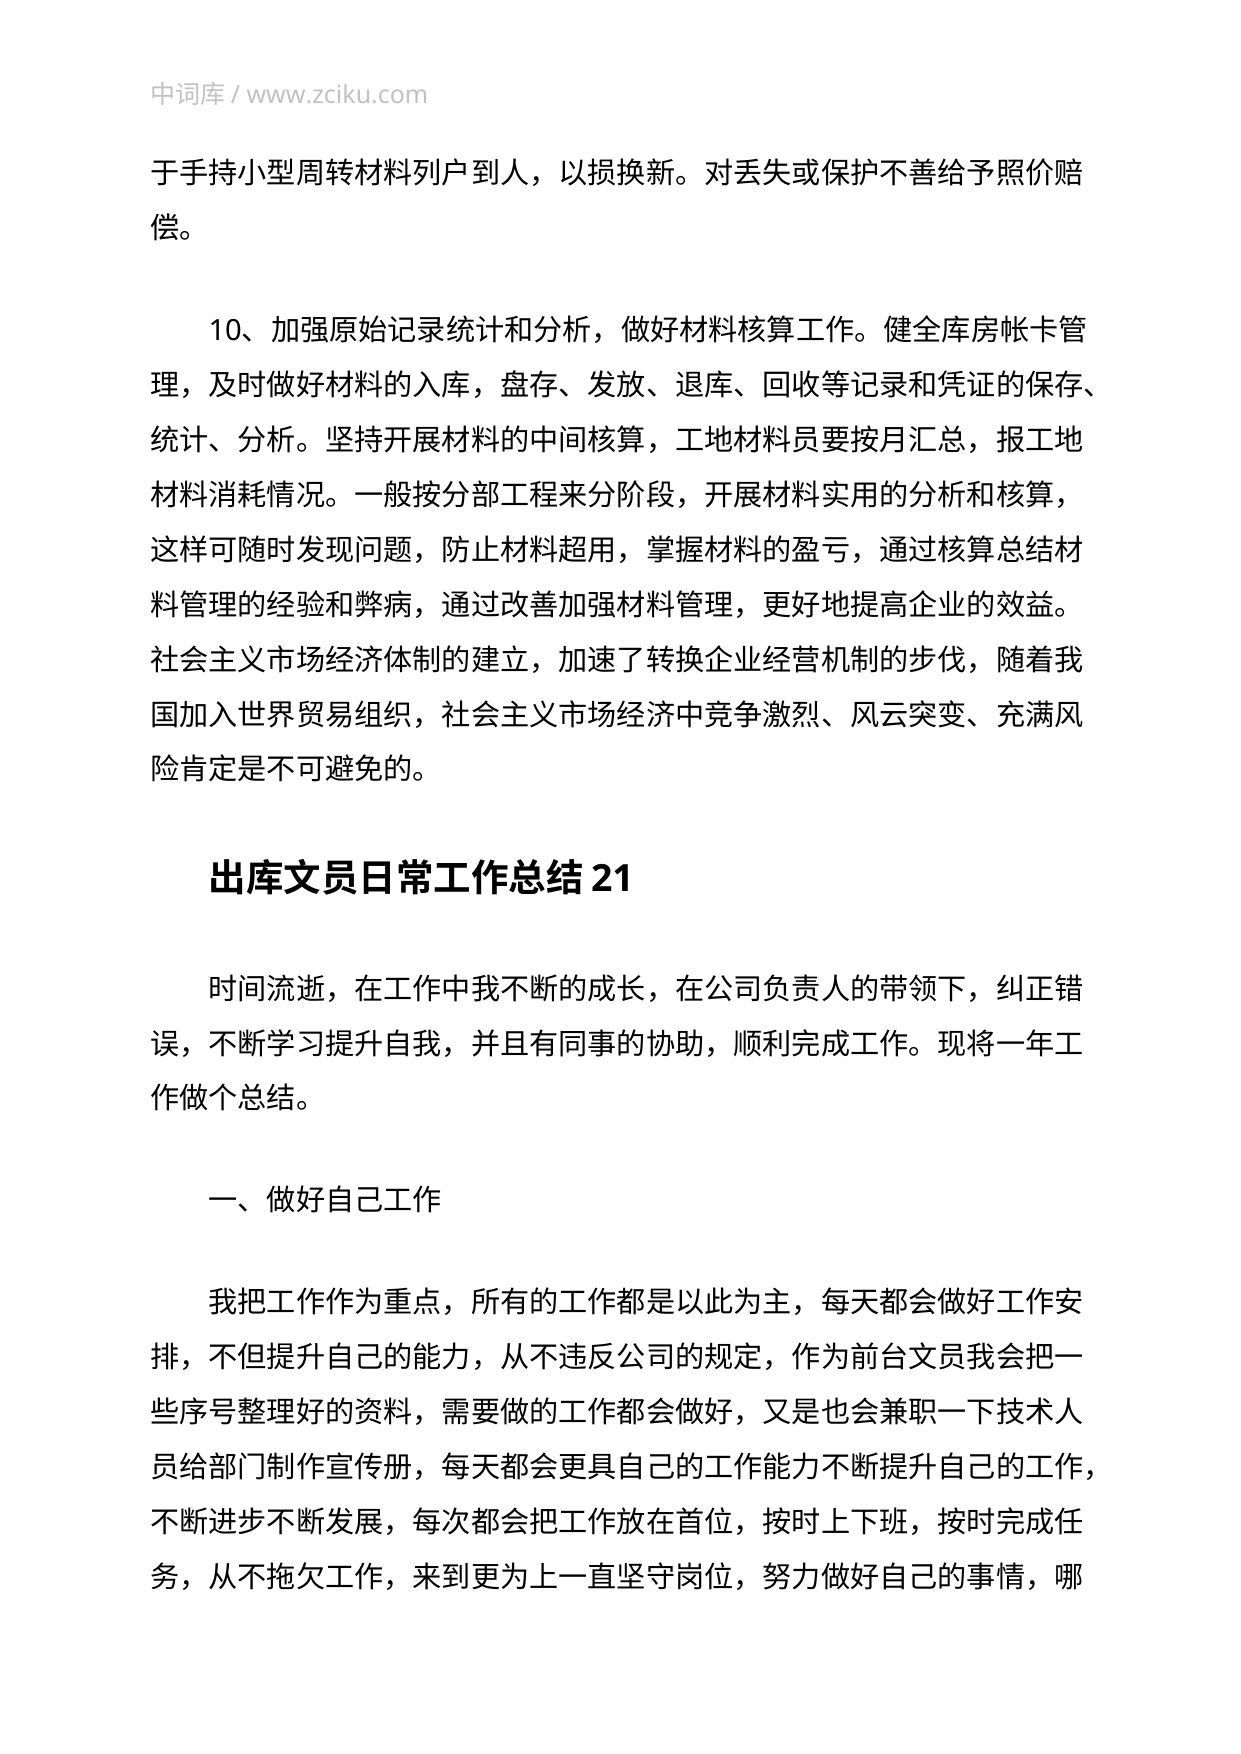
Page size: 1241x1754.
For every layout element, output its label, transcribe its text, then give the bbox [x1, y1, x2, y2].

text 一、做好自己工作 [150, 1177, 1090, 1219]
text 10、加强原始记录统计和分析，做好材料核算工作。健全库房帐卡管理，及时做好材料的入库，盘存、发放、退库、回收等记录和凭证的保存、统计、分析。坚持开展材料的中间核算，工地材料员要按月汇总，报工地材料消耗情况。一般按分部工程来分阶段，开展材料实用的分析和核算，这样可随时发现问题，防止材料超用，掌握材料的盈亏，通过核算总结材料管理的经验和弊病，通过改善加强材料管理，更好地提高企业的效益。社会主义市场经济体制的建立，加速了转换企业经营机制的步伐，随着我国加入世界贸易组织，社会主义市场经济中竞争激烈、风云突变、充满风险肯定是不可避免的。 [150, 307, 1090, 788]
text 时间流逝，在工作中我不断的成长，在公司负责人的带领下，纠正错误，不断学习提升自我，并且有同事的协助，顺利完成工作。现将一年工作做个总结。 [150, 965, 1090, 1117]
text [150, 150, 1090, 247]
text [150, 1279, 1090, 1595]
text 出库文员日常工作总结21 [150, 848, 1090, 902]
